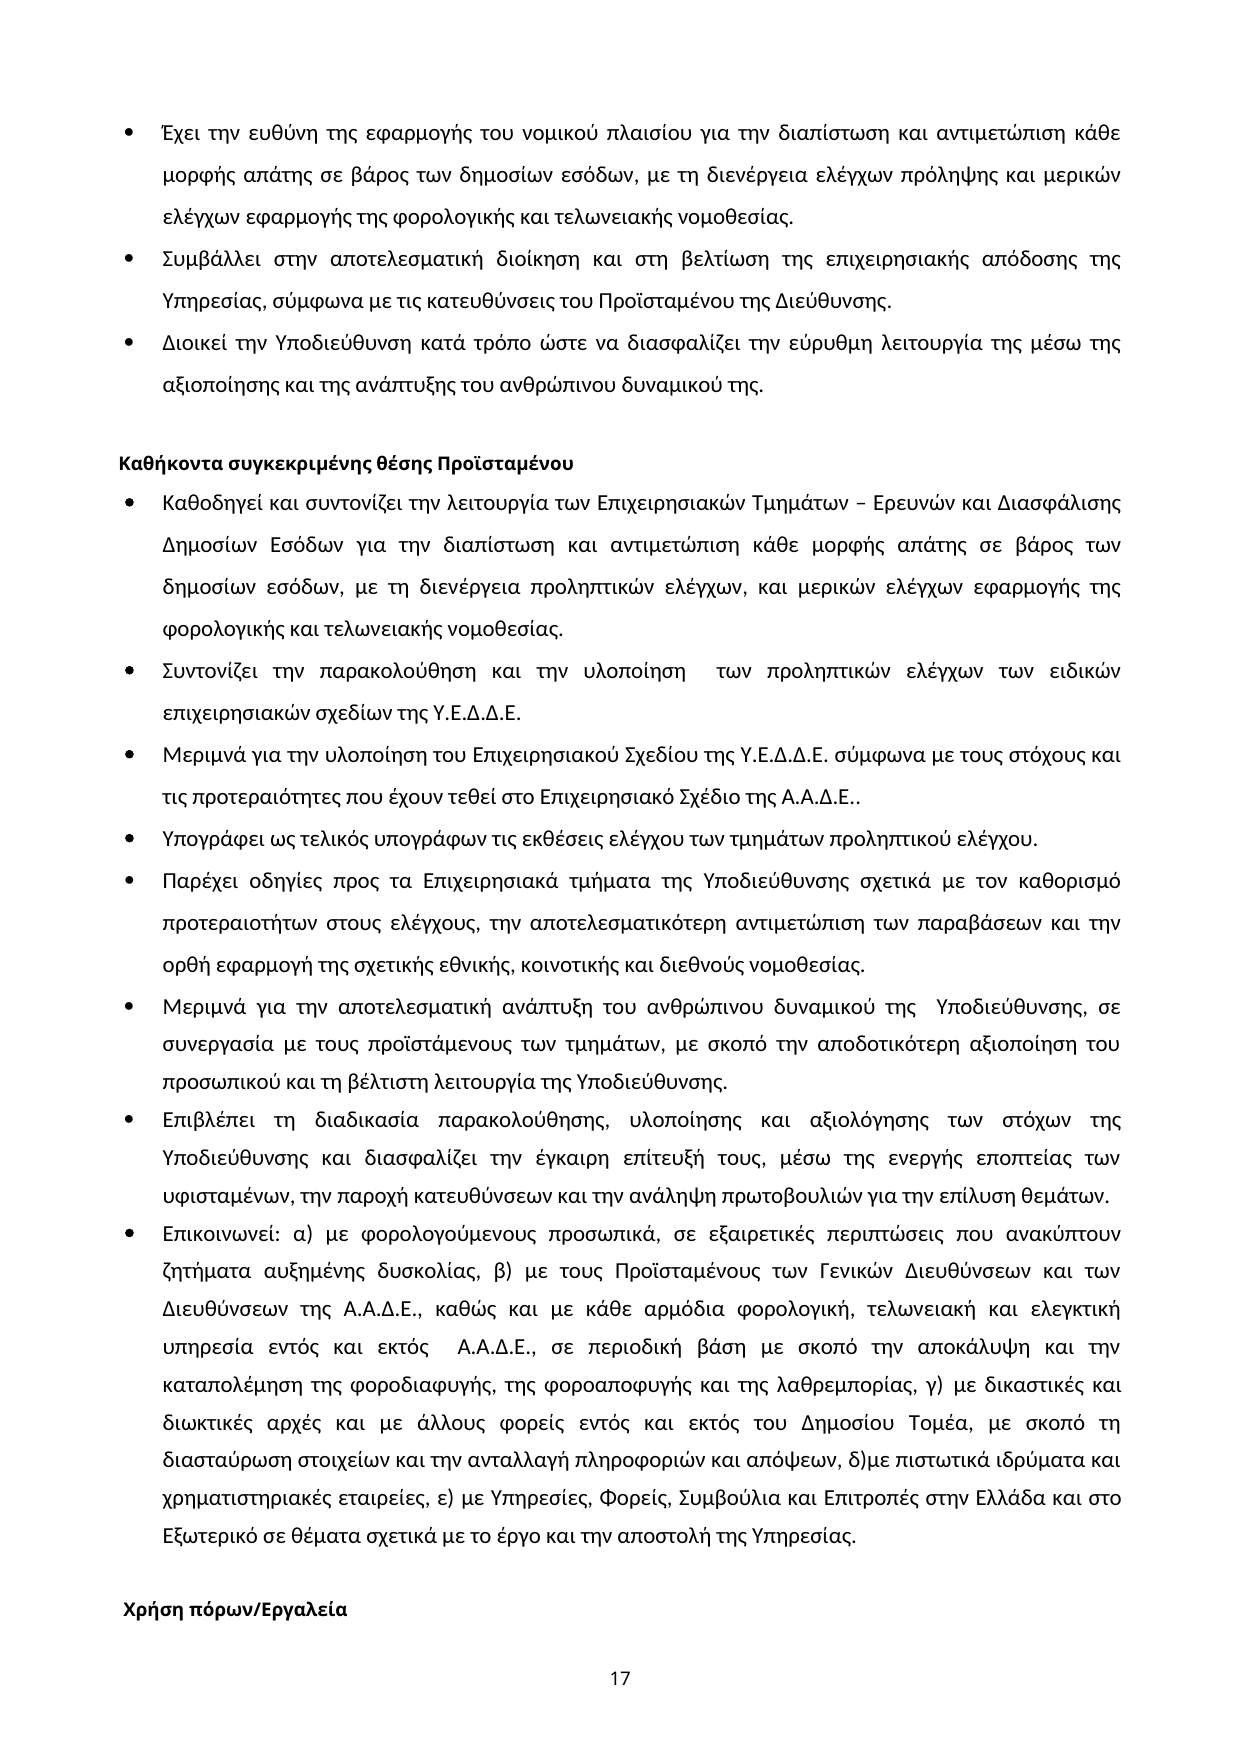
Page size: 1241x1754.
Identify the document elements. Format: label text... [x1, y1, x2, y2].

list Συμβάλλει στην αποτελεσματική διοίκηση και στη βελτίωση της επιχειρησιακής απόδοσης της Υπηρεσίας, σύμφωνα με τις κατευθύνσεις του Προϊσταμένου της Διεύθυνσης. [125, 244, 1122, 314]
list Διοικεί την Υποδιεύθυνση κατά τρόπο ώστε να διασφαλίζει την εύρυθμη λειτουργία της μέσω της αξιοποίησης και της ανάπτυξης του ανθρώπινου δυναμικού της. [125, 328, 1122, 398]
list Επικοινωνεί: α) με φορολογούμενους προσωπικά, σε εξαιρετικές περιπτώσεις που ανακύπτουν ζητήματα αυξημένης δυσκολίας, β) με τους Προϊσταμένους των Γενικών Διευθύνσεων και των Διευθύνσεων της Α.Α.Δ.Ε., καθώς και με κάθε αρμόδια φορολογική, τελωνειακή και ελεγκτική υπηρεσία εντός και εκτός Α.Α.Δ.Ε., σε περιοδική βάση με σκοπό την αποκάλυψη και την καταπολέμηση της φοροδιαφυγής, της φοροαποφυγής και της λαθρεμπορίας, γ) με δικαστικές και διωκτικές αρχές και με άλλους φορείς εντός και εκτός του Δημοσίου Τομέα, με σκοπό τη διασταύρωση στοιχείων και την ανταλλαγή πληροφοριών και απόψεων, δ)με πιστωτικά ιδρύματα και χρηματιστηριακές εταιρείες, ε) με Υπηρεσίες, Φορείς, Συμβούλια και Επιτροπές στην Ελλάδα και στο Εξωτερικό σε θέματα σχετικά με το έργο και την αποστολή της Υπηρεσίας. [125, 1219, 1122, 1549]
text Χρήση πόρων/Εργαλεία [118, 1597, 1122, 1622]
list Έχει την ευθύνη της εφαρμογής του νομικού πλαισίου για την διαπίστωση και αντιμετώπιση κάθε μορφής απάτης σε βάρος των δημοσίων εσόδων, με τη διενέργεια ελέγχων πρόληψης και μερικών ελέγχων εφαρμογής της φορολογικής και τελωνειακής νομοθεσίας. [125, 118, 1122, 230]
list Συντονίζει την παρακολούθηση και την υλοποίηση των προληπτικών ελέγχων των ειδικών επιχειρησιακών σχεδίων της Υ.Ε.Δ.Δ.Ε. [125, 656, 1122, 726]
list Καθοδηγεί και συντονίζει την λειτουργία των Επιχειρησιακών Τμημάτων – Ερευνών και Διασφάλισης Δημοσίων Εσόδων για την διαπίστωση και αντιμετώπιση κάθε μορφής απάτης σε βάρος των δημοσίων εσόδων, με τη διενέργεια προληπτικών ελέγχων, και μερικών ελέγχων εφαρμογής της φορολογικής και τελωνειακής νομοθεσίας. [125, 488, 1122, 642]
text Καθήκοντα συγκεκριμένης θέσης Προϊσταμένου [118, 450, 1122, 475]
list Παρέχει οδηγίες προς τα Επιχειρησιακά τμήματα της Υποδιεύθυνσης σχετικά με τον καθορισμό προτεραιοτήτων στους ελέγχους, την αποτελεσματικότερη αντιμετώπιση των παραβάσεων και την ορθή εφαρμογή της σχετικής εθνικής, κοινοτικής και διεθνούς νομοθεσίας. [125, 866, 1122, 978]
list Επιβλέπει τη διαδικασία παρακολούθησης, υλοποίησης και αξιολόγησης των στόχων της Υποδιεύθυνσης και διασφαλίζει την έγκαιρη επίτευξή τους, μέσω της ενεργής εποπτείας των υφισταμένων, την παροχή κατευθύνσεων και την ανάληψη πρωτοβουλιών για την επίλυση θεμάτων. [125, 1105, 1122, 1209]
list Μεριμνά για την αποτελεσματική ανάπτυξη του ανθρώπινου δυναμικού της Υποδιεύθυνσης, σε συνεργασία με τους προϊστάμενους των τμημάτων, με σκοπό την αποδοτικότερη αξιοποίηση του προσωπικού και τη βέλτιστη λειτουργία της Υποδιεύθυνσης. [125, 992, 1122, 1095]
list Μεριμνά για την υλοποίηση του Επιχειρησιακού Σχεδίου της Υ.Ε.Δ.Δ.Ε. σύμφωνα με τους στόχους και τις προτεραιότητες που έχουν τεθεί στο Επιχειρησιακό Σχέδιο της Α.Α.Δ.Ε.. [125, 740, 1122, 810]
list Υπογράφει ως τελικός υπογράφων τις εκθέσεις ελέγχου των τμημάτων προληπτικού ελέγχου. [125, 824, 1122, 852]
